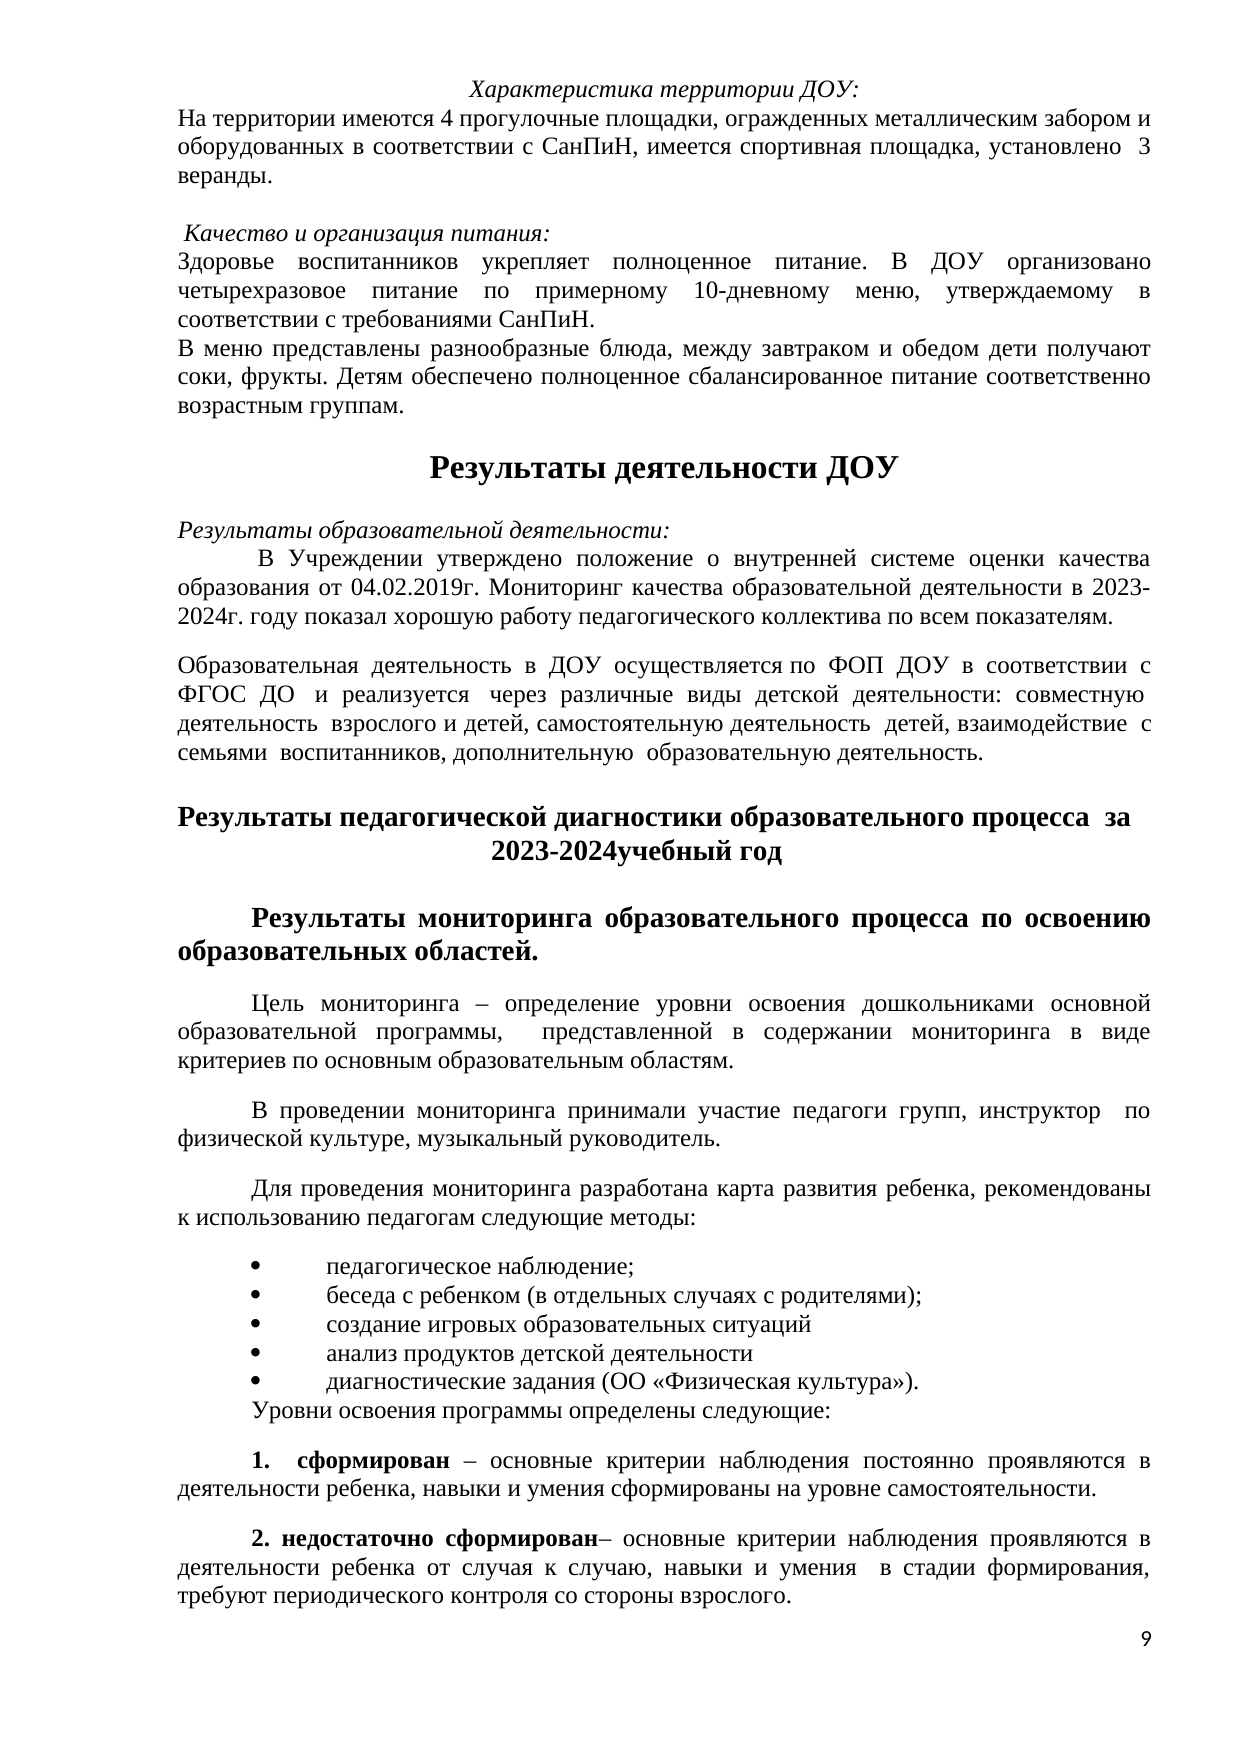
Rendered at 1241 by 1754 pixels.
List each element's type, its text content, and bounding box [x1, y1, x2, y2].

text 2. недостаточно сформирован– основные критерии наблюдения проявляются в деятельности ребенка от случая к случаю, навыки и умения в стадии формирования, требуют периодического контроля со стороны взрослого. [177, 1523, 1152, 1609]
text Качество и организация питания: [177, 218, 1152, 246]
text Здоровье воспитанников укрепляет полноценное питание. В ДОУ организовано четырехразовое питание по примерному 10-дневному меню, утверждаемому в соответствии с требованиями СанПиН. [177, 246, 1152, 333]
text Результаты образовательной деятельности: [177, 515, 1152, 543]
text В меню представлены разнообразные блюда, между завтраком и обедом дети получают соки, фрукты. Детям обеспечено полноценное сбалансированное питание соответственно возрастным группам. [177, 333, 1152, 419]
text На территории имеются 4 прогулочные площадки, огражденных металлическим забором и оборудованных в соответствии с СанПиН, имеется спортивная площадка, установлено 3 веранды. [177, 103, 1152, 189]
list анализ продуктов детской деятельности [177, 1338, 1152, 1366]
list диагностические задания (ОО «Физическая культура»). [177, 1366, 1152, 1395]
text Результаты педагогической диагностики образовательного процесса за [177, 799, 1152, 833]
text В проведении мониторинга принимали участие педагоги групп, инструктор по физической культуре, музыкальный руководитель. [177, 1095, 1152, 1152]
list беседа с ребенком (в отдельных случаях с родителями); [177, 1280, 1152, 1309]
text Уровни освоения программы определены следующие: [177, 1395, 1152, 1424]
text В Учреждении утверждено положение о внутренней системе оценки качества образования от 04.02.2019г. Мониторинг качества образовательной деятельности в 2023-2024г. году показал хорошую работу педагогического коллектива по всем показателям. [177, 543, 1152, 630]
text Образовательная деятельность в ДОУ осуществляется по ФОП ДОУ в соответствии с ФГОС ДО и реализуется через различные виды детской деятельности: совместную деятельность взрослого и детей, самостоятельную деятельность детей, взаимодействие с семьями воспитанников, дополнительную образовательную деятельность. [177, 651, 1152, 766]
text Цель мониторинга – определение уровни освоения дошкольниками основной образовательной программы, представленной в содержании мониторинга в виде критериев по основным образовательным областям. [177, 988, 1152, 1074]
text Для проведения мониторинга разработана карта развития ребенка, рекомендованы к использованию педагогам следующие методы: [177, 1173, 1152, 1231]
text 2023-2024учебный год [177, 833, 1152, 866]
list создание игровых образовательных ситуаций [177, 1309, 1152, 1338]
text Характеристика территории ДОУ: [177, 74, 1152, 103]
text 1. сформирован – основные критерии наблюдения постоянно проявляются в деятельности ребенка, навыки и умения сформированы на уровне самостоятельности. [177, 1445, 1152, 1502]
text Результаты мониторинга образовательного процесса по освоению образовательных областей. [177, 900, 1152, 967]
text Результаты деятельности ДОУ [177, 448, 1152, 486]
list педагогическое наблюдение; [177, 1251, 1152, 1280]
